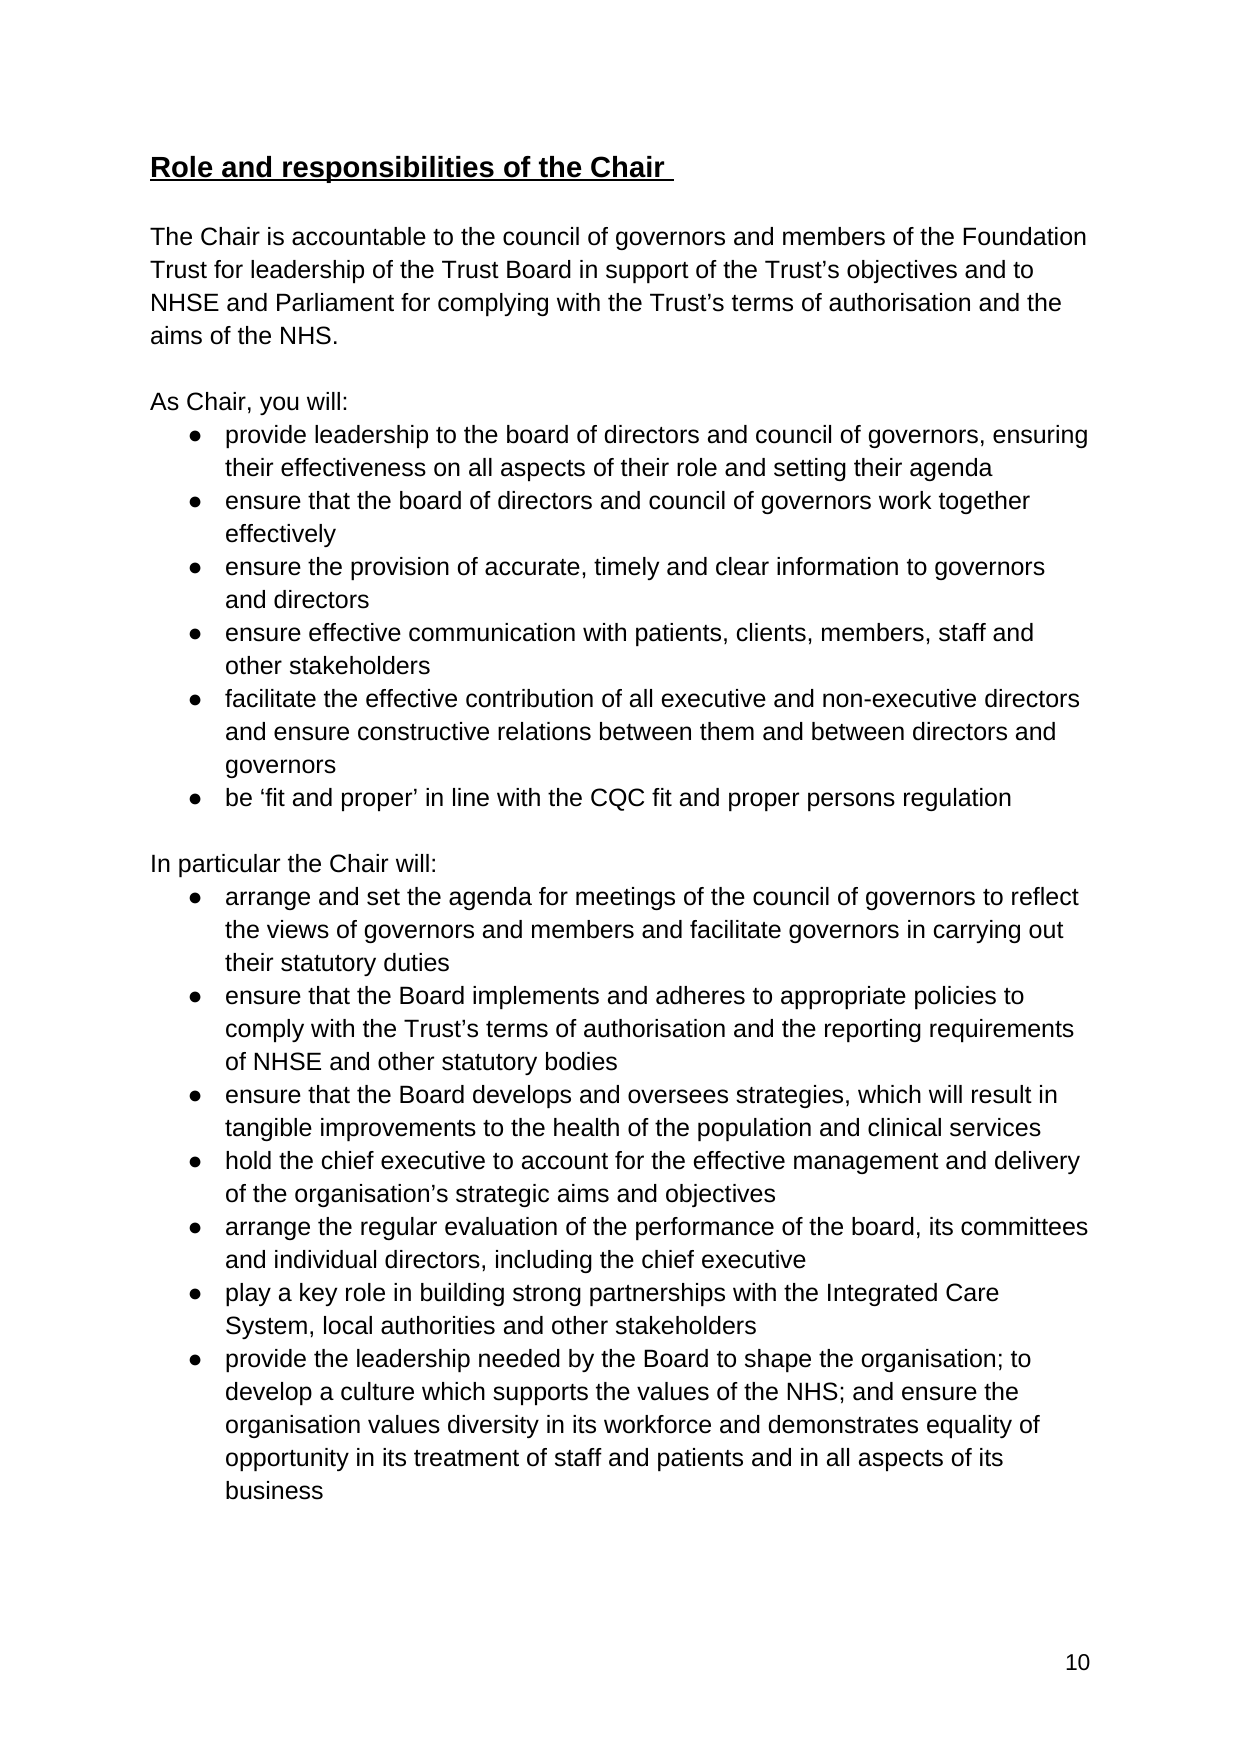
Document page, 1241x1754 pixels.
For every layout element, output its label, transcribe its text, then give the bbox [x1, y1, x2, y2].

list provide the leadership needed by the Board to shape the organisation; to develop a culture which supports the values of the NHS; and ensure the organisation values diversity in its workforce and demonstrates equality of opportunity in its treatment of staff and patients and in all aspects of its business [187, 1344, 1090, 1505]
list play a key role in building strong partnerships with the Integrated Care System, local authorities and other stakeholders [187, 1278, 1090, 1340]
list arrange and set the agenda for meetings of the council of governors to reflect the views of governors and members and facilitate governors in carrying out their statutory duties [187, 882, 1090, 977]
text In particular the Chair will: [150, 849, 1090, 878]
list ensure that the Board implements and adheres to appropriate policies to comply with the Trust’s terms of authorisation and the reporting requirements of NHSE and other statutory bodies [187, 981, 1090, 1076]
list ensure the provision of accurate, timely and clear information to governors and directors [187, 552, 1090, 613]
list ensure that the Board develops and oversees strategies, which will result in tangible improvements to the health of the population and clinical services [187, 1080, 1090, 1142]
list facilitate the effective contribution of all executive and non-executive directors and ensure constructive relations between them and between directors and governors [187, 684, 1090, 779]
list ensure that the board of directors and council of governors work together effectively [187, 486, 1090, 547]
list provide leadership to the board of directors and council of governors, ensuring their effectiveness on all aspects of their role and setting their agenda [187, 420, 1090, 481]
list hold the chief executive to account for the effective management and delivery of the organisation’s strategic aims and objectives [187, 1146, 1090, 1208]
text As Chair, you will: [150, 387, 1090, 415]
list arrange the regular evaluation of the performance of the board, its committees and individual directors, including the chief executive [187, 1212, 1090, 1274]
text Role and responsibilities of the Chair [150, 150, 1090, 183]
list ensure effective communication with patients, clients, members, staff and other stakeholders [187, 618, 1090, 679]
text The Chair is accountable to the council of governors and members of the Foundation Trust for leadership of the Trust Board in support of the Trust’s objectives and to NHSE and Parliament for complying with the Trust’s terms of authorisation and the aims of the NHS. [150, 222, 1090, 349]
list be ‘fit and proper’ in line with the CQC fit and proper persons regulation [187, 783, 1090, 812]
